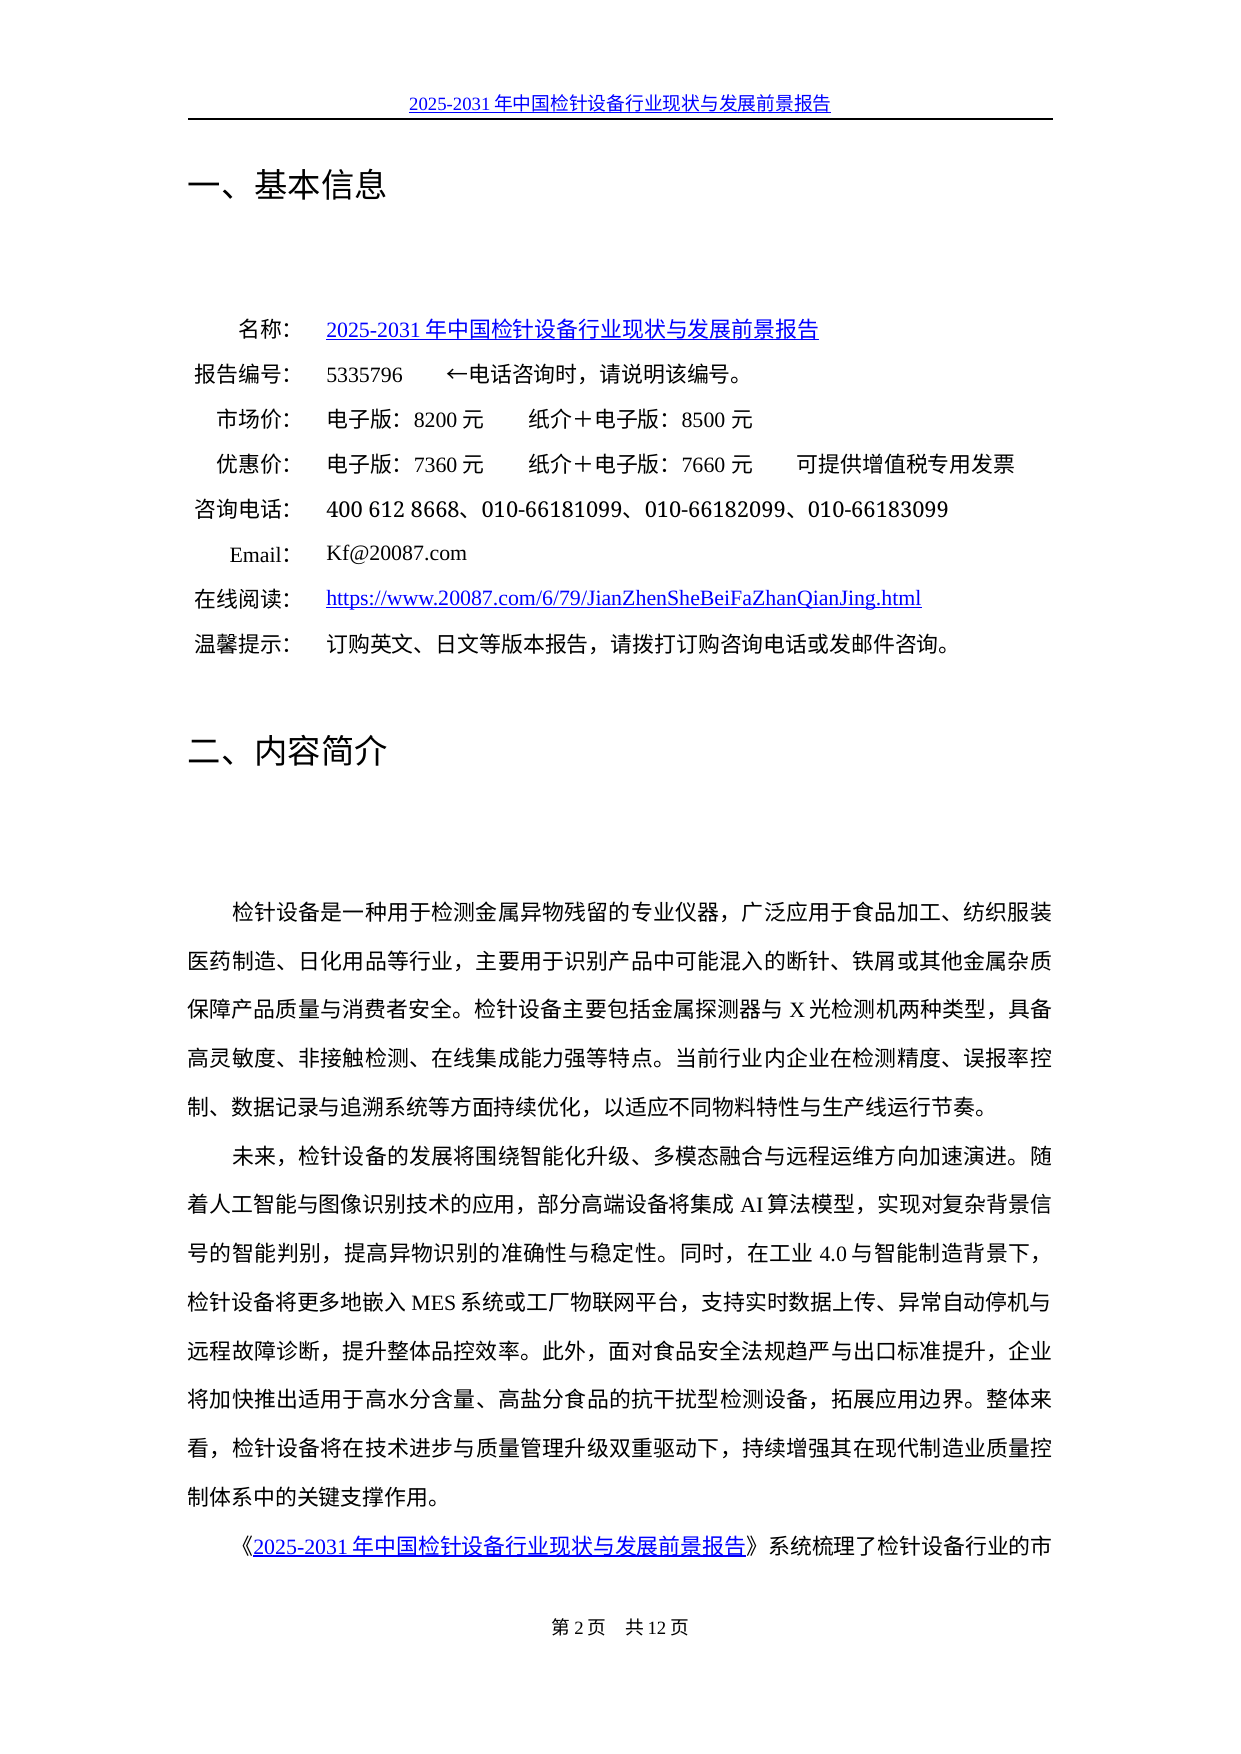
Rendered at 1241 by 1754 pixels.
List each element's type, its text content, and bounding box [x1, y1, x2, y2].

table_cell 400 612 8668、010-66181099、010-66182099、010-66183099 [315, 492, 1073, 537]
table_cell 市场价： [167, 402, 315, 447]
table_cell 温馨提示： [167, 627, 315, 672]
table_cell 报告编号： [167, 357, 315, 402]
table_cell 优惠价： [167, 447, 315, 492]
table_cell [315, 582, 1073, 627]
table_cell 5335796 ←电话咨询时，请说明该编号。 [315, 357, 1073, 402]
table_cell 咨询电话： [167, 492, 315, 537]
table_cell Kf@20087.com [315, 537, 1073, 582]
title 二、内容简介 [187, 717, 1053, 782]
table_cell 电子版：8200 元 纸介＋电子版：8500 元 [315, 402, 1073, 447]
table_header 2025-2031年中国检针设备行业现状与发展前景报告 [315, 312, 1073, 357]
table_cell 订购英文、日文等版本报告，请拨打订购咨询电话或发邮件咨询。 [315, 627, 1073, 672]
table_cell 电子版：7360 元 纸介＋电子版：7660 元 可提供增值税专用发票 [315, 447, 1073, 492]
title 一、基本信息 [187, 150, 1053, 215]
table_cell Email： [167, 537, 315, 582]
table_header 名称： [167, 312, 315, 357]
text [187, 894, 1053, 1561]
table_cell 在线阅读： [167, 582, 315, 627]
